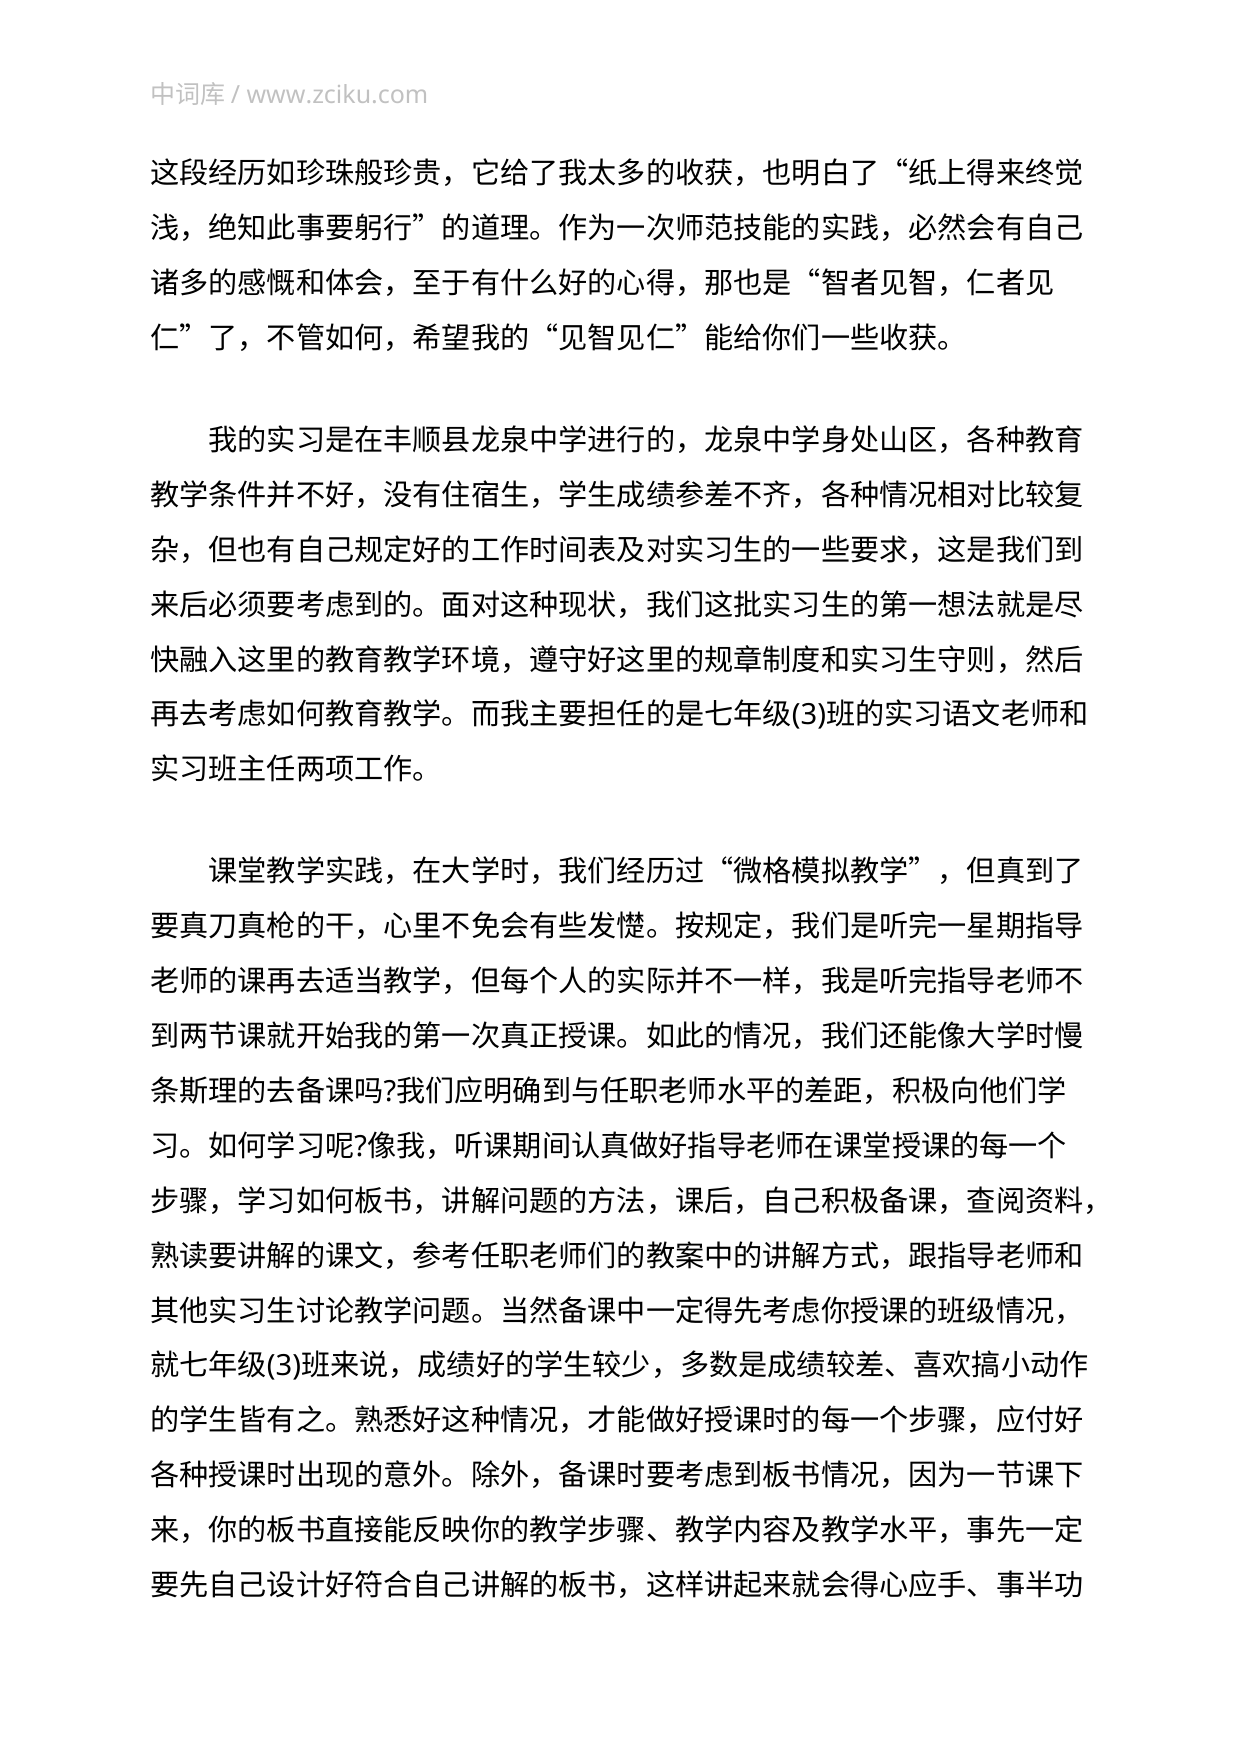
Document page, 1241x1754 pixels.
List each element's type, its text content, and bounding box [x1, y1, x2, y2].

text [150, 150, 1090, 357]
text 我的实习是在丰顺县龙泉中学进行的，龙泉中学身处山区，各种教育教学条件并不好，没有住宿生，学生成绩参差不齐，各种情况相对比较复杂，但也有自己规定好的工作时间表及对实习生的一些要求，这是我们到来后必须要考虑到的。面对这种现状，我们这批实习生的第一想法就是尽快融入这里的教育教学环境，遵守好这里的规章制度和实习生守则，然后再去考虑如何教育教学。而我主要担任的是七年级(3)班的实习语文老师和实习班主任两项工作。 [150, 416, 1090, 788]
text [150, 848, 1090, 1604]
